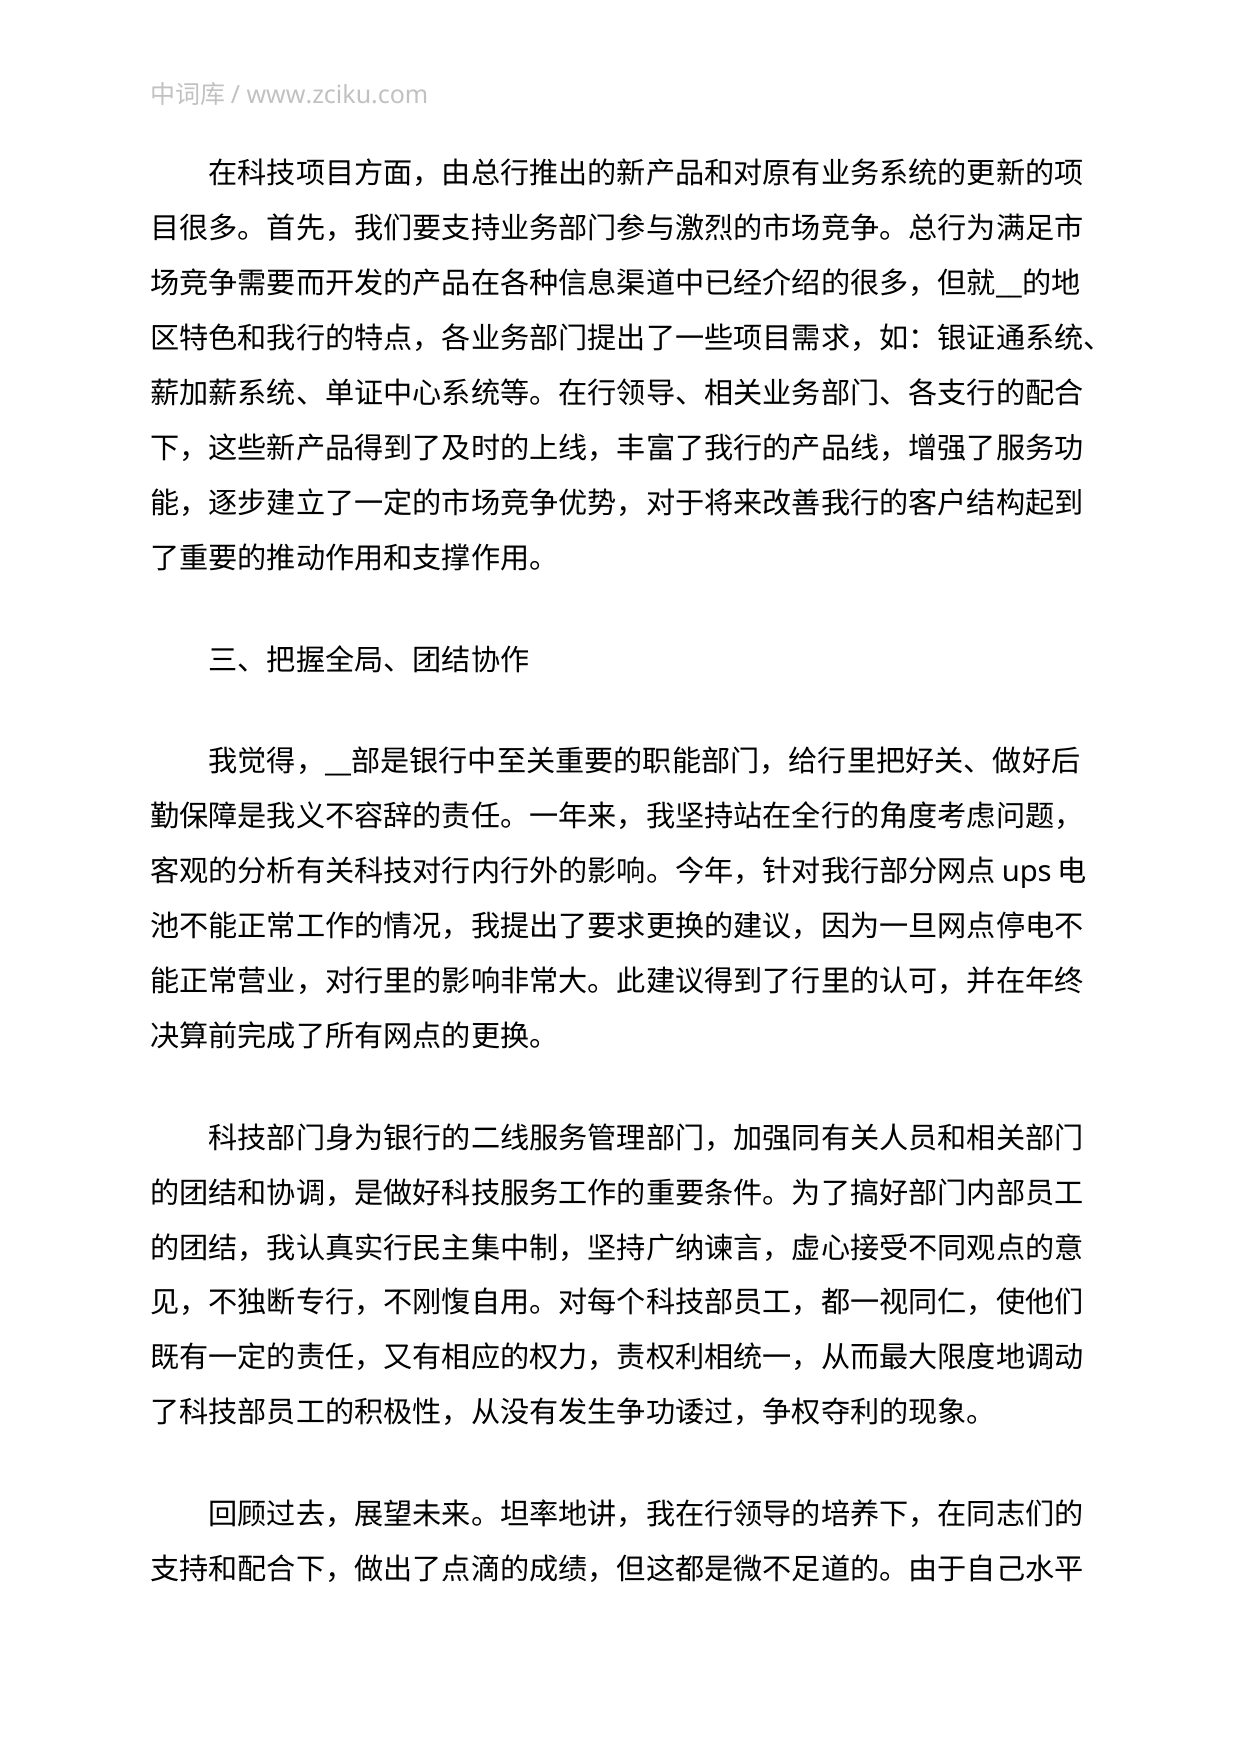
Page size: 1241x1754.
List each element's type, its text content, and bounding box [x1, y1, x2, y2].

text 我觉得，__部是银行中至关重要的职能部门，给行里把好关、做好后勤保障是我义不容辞的责任。一年来，我坚持站在全行的角度考虑问题，客观的分析有关科技对行内行外的影响。今年，针对我行部分网点ups电池不能正常工作的情况，我提出了要求更换的建议，因为一旦网点停电不能正常营业，对行里的影响非常大。此建议得到了行里的认可，并在年终决算前完成了所有网点的更换。 [150, 738, 1090, 1055]
text 科技部门身为银行的二线服务管理部门，加强同有关人员和相关部门的团结和协调，是做好科技服务工作的重要条件。为了搞好部门内部员工的团结，我认真实行民主集中制，坚持广纳谏言，虚心接受不同观点的意见，不独断专行，不刚愎自用。对每个科技部员工，都一视同仁，使他们既有一定的责任，又有相应的权力，责权利相统一，从而最大限度地调动了科技部员工的积极性，从没有发生争功诿过，争权夺利的现象。 [150, 1114, 1090, 1431]
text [150, 1491, 1090, 1588]
text 在科技项目方面，由总行推出的新产品和对原有业务系统的更新的项目很多。首先，我们要支持业务部门参与激烈的市场竞争。总行为满足市场竞争需要而开发的产品在各种信息渠道中已经介绍的很多，但就__的地区特色和我行的特点，各业务部门提出了一些项目需求，如：银证通系统、薪加薪系统、单证中心系统等。在行领导、相关业务部门、各支行的配合下，这些新产品得到了及时的上线，丰富了我行的产品线，增强了服务功能，逐步建立了一定的市场竞争优势，对于将来改善我行的客户结构起到了重要的推动作用和支撑作用。 [150, 150, 1090, 577]
text 三、把握全局、团结协作 [150, 636, 1090, 678]
